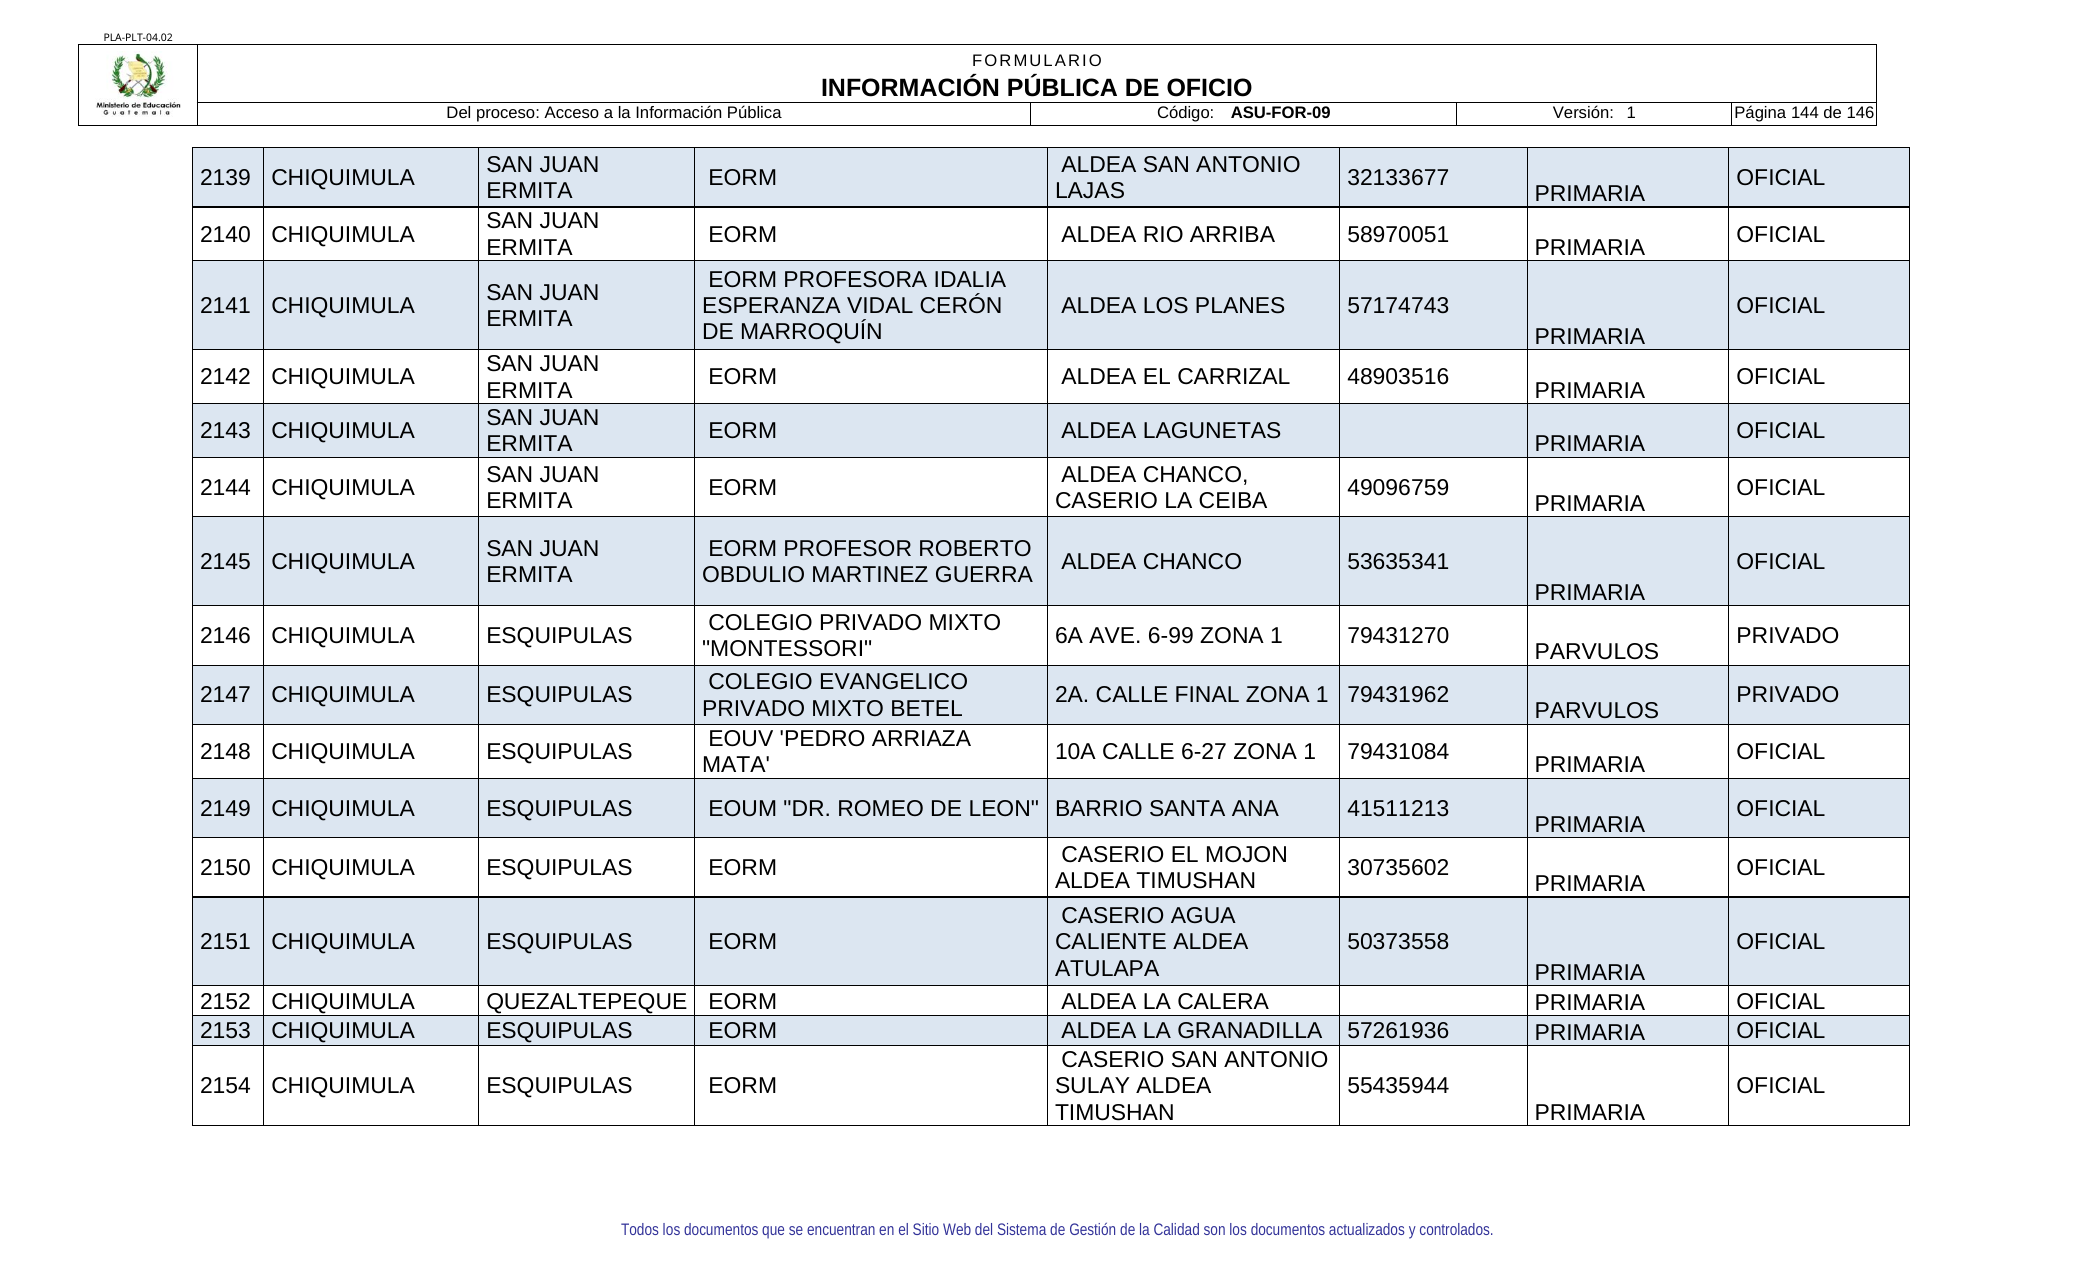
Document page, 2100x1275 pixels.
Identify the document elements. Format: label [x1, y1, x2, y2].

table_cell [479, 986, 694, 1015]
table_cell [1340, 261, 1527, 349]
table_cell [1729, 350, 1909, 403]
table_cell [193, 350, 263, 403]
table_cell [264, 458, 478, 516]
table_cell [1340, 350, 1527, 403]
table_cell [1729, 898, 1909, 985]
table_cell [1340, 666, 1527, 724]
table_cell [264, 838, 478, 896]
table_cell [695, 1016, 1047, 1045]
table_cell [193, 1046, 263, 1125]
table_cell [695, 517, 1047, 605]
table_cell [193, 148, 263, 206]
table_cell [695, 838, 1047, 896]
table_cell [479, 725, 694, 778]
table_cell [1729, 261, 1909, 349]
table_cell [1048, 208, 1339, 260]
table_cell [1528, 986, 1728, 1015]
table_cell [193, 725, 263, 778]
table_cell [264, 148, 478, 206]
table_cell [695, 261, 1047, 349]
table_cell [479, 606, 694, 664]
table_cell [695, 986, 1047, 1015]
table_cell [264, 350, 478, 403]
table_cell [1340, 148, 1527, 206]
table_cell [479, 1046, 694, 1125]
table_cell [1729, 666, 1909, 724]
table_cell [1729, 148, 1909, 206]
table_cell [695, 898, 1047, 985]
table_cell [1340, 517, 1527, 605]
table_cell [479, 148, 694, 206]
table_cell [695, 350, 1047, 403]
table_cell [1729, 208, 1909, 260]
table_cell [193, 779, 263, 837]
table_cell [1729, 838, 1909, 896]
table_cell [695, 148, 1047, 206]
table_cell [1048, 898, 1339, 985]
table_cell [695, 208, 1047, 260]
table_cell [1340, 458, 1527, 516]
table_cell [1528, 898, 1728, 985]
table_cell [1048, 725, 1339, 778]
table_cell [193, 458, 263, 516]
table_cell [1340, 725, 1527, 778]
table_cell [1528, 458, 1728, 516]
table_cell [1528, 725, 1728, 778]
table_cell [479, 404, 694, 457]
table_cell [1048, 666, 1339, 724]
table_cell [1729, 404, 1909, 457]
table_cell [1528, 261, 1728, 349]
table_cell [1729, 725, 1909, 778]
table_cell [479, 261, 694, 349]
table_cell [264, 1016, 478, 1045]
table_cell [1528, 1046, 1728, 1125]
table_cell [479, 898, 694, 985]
picture [95, 51, 181, 117]
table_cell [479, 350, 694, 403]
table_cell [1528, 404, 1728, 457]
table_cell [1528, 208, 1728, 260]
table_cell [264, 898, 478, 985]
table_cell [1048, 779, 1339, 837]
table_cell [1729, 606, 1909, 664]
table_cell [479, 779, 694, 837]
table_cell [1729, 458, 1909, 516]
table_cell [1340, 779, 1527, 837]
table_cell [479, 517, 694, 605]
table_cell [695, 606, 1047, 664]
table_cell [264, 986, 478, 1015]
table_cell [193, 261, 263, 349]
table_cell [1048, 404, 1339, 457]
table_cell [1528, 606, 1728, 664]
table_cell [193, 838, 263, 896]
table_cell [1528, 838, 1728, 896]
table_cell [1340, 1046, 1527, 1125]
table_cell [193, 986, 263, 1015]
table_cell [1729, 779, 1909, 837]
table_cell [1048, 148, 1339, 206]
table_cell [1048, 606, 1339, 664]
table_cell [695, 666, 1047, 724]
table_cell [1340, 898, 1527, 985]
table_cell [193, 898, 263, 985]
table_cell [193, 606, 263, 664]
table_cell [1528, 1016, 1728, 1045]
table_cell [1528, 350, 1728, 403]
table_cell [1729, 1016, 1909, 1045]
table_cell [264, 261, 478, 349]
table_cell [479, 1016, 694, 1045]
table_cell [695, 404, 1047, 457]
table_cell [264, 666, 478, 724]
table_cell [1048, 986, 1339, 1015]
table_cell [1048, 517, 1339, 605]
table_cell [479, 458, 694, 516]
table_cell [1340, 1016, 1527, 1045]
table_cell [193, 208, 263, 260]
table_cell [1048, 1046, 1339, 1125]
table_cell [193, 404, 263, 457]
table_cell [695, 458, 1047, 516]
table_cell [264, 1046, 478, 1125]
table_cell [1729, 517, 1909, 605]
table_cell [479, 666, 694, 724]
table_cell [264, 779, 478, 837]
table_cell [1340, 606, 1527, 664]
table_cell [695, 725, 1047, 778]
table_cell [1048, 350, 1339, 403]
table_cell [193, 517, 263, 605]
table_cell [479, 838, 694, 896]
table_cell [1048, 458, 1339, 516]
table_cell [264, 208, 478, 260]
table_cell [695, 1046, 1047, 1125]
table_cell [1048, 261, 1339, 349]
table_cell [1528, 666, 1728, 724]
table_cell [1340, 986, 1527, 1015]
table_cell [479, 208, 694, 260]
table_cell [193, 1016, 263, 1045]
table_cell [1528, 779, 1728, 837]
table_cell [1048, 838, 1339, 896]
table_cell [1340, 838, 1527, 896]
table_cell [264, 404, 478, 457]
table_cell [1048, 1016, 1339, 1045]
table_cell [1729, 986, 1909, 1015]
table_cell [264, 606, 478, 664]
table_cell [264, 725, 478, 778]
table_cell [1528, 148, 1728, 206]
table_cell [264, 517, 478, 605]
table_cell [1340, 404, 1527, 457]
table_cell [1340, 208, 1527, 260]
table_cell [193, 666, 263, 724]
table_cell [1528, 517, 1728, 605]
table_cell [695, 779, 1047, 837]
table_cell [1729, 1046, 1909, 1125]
